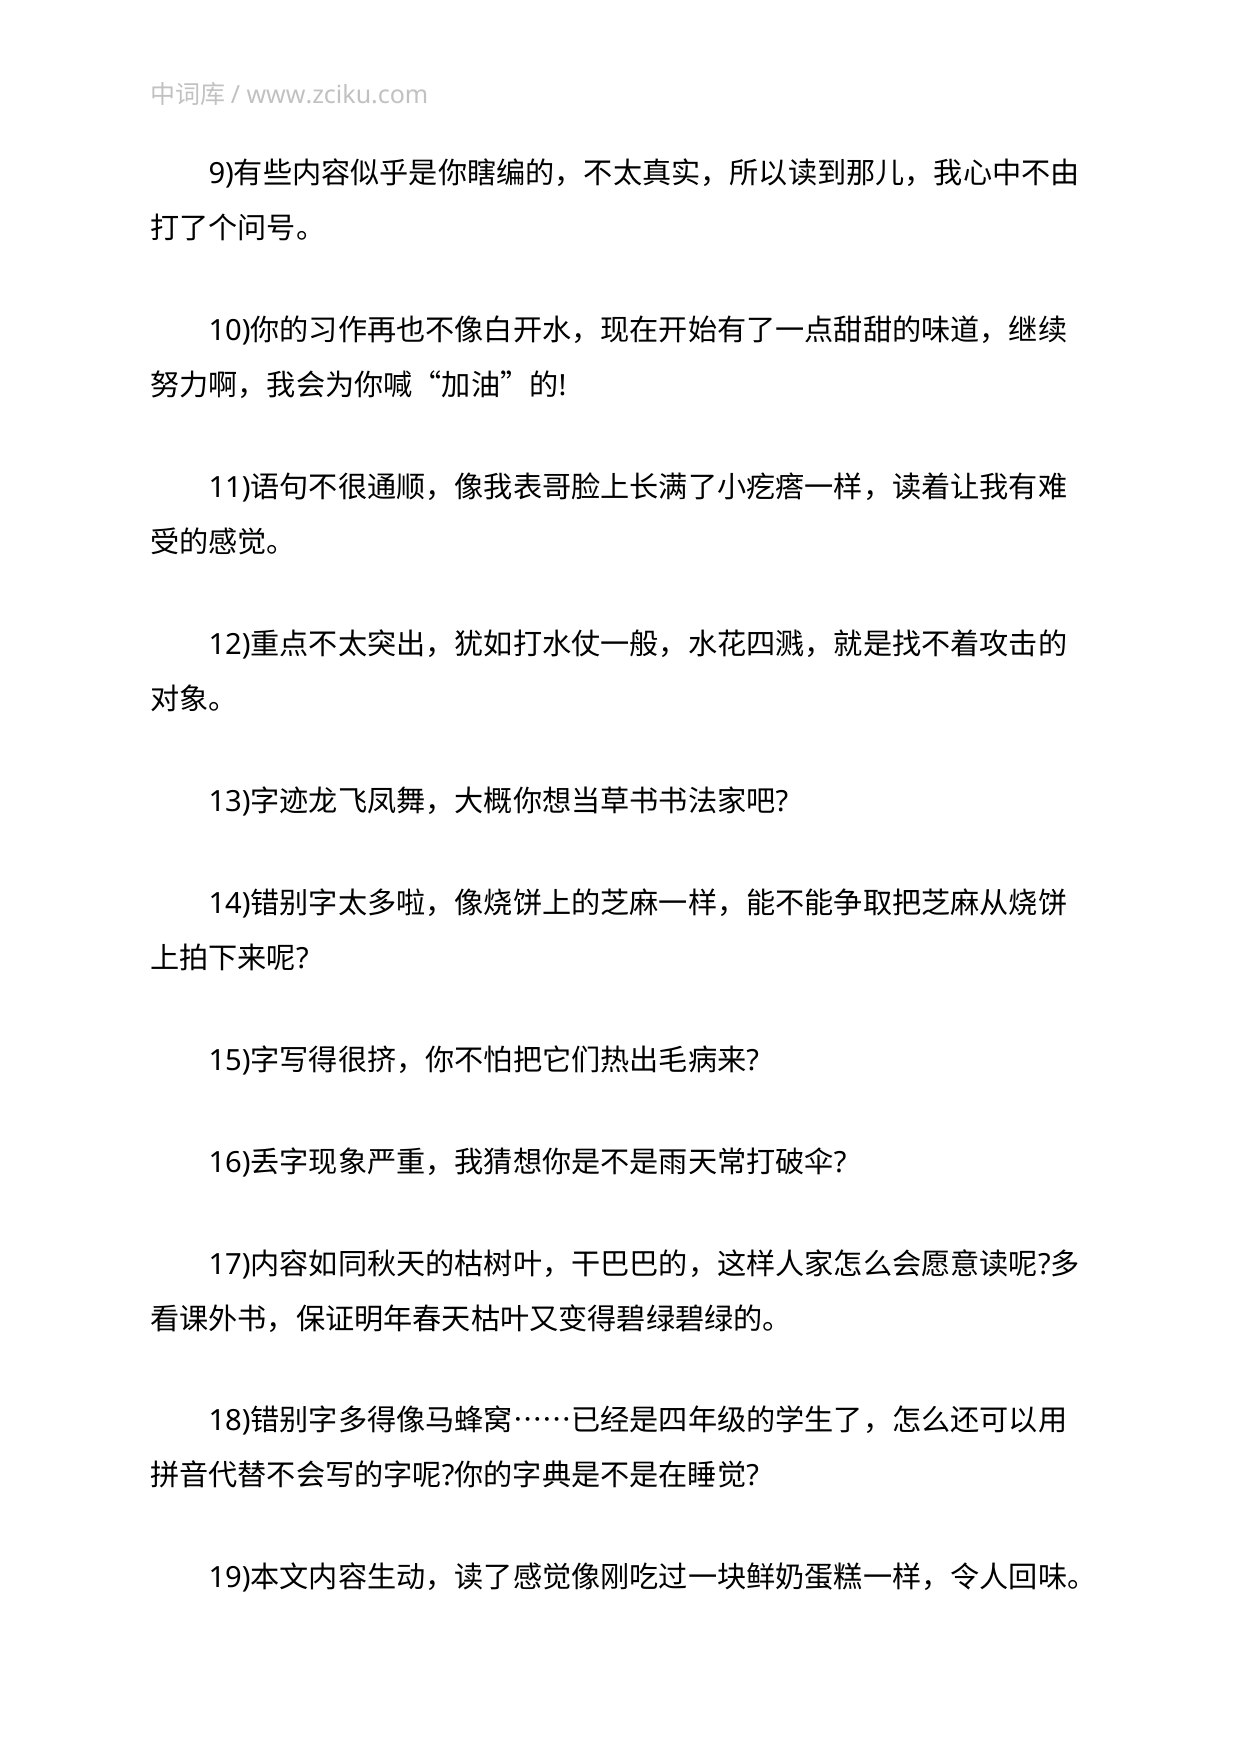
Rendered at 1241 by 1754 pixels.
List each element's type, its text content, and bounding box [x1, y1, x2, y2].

text 13)字迹龙飞凤舞，大概你想当草书书法家吧? [150, 777, 1090, 820]
text 19)本文内容生动，读了感觉像刚吃过一块鲜奶蛋糕一样，令人回味。 [150, 1554, 1090, 1596]
text 16)丢字现象严重，我猜想你是不是雨天常打破伞? [150, 1138, 1090, 1181]
text 10)你的习作再也不像白开水，现在开始有了一点甜甜的味道，继续努力啊，我会为你喊“加油”的! [150, 307, 1090, 404]
text 11)语句不很通顺，像我表哥脸上长满了小疙瘩一样，读着让我有难受的感觉。 [150, 464, 1090, 561]
text 12)重点不太突出，犹如打水仗一般，水花四溅，就是找不着攻击的对象。 [150, 621, 1090, 718]
text 9)有些内容似乎是你瞎编的，不太真实，所以读到那儿，我心中不由打了个问号。 [150, 150, 1090, 247]
text 17)内容如同秋天的枯树叶，干巴巴的，这样人家怎么会愿意读呢?多看课外书，保证明年春天枯叶又变得碧绿碧绿的。 [150, 1240, 1090, 1337]
text 15)字写得很挤，你不怕把它们热出毛病来? [150, 1036, 1090, 1079]
text 18)错别字多得像马蜂窝……已经是四年级的学生了，怎么还可以用拼音代替不会写的字呢?你的字典是不是在睡觉? [150, 1397, 1090, 1494]
text 14)错别字太多啦，像烧饼上的芝麻一样，能不能争取把芝麻从烧饼上拍下来呢? [150, 879, 1090, 977]
